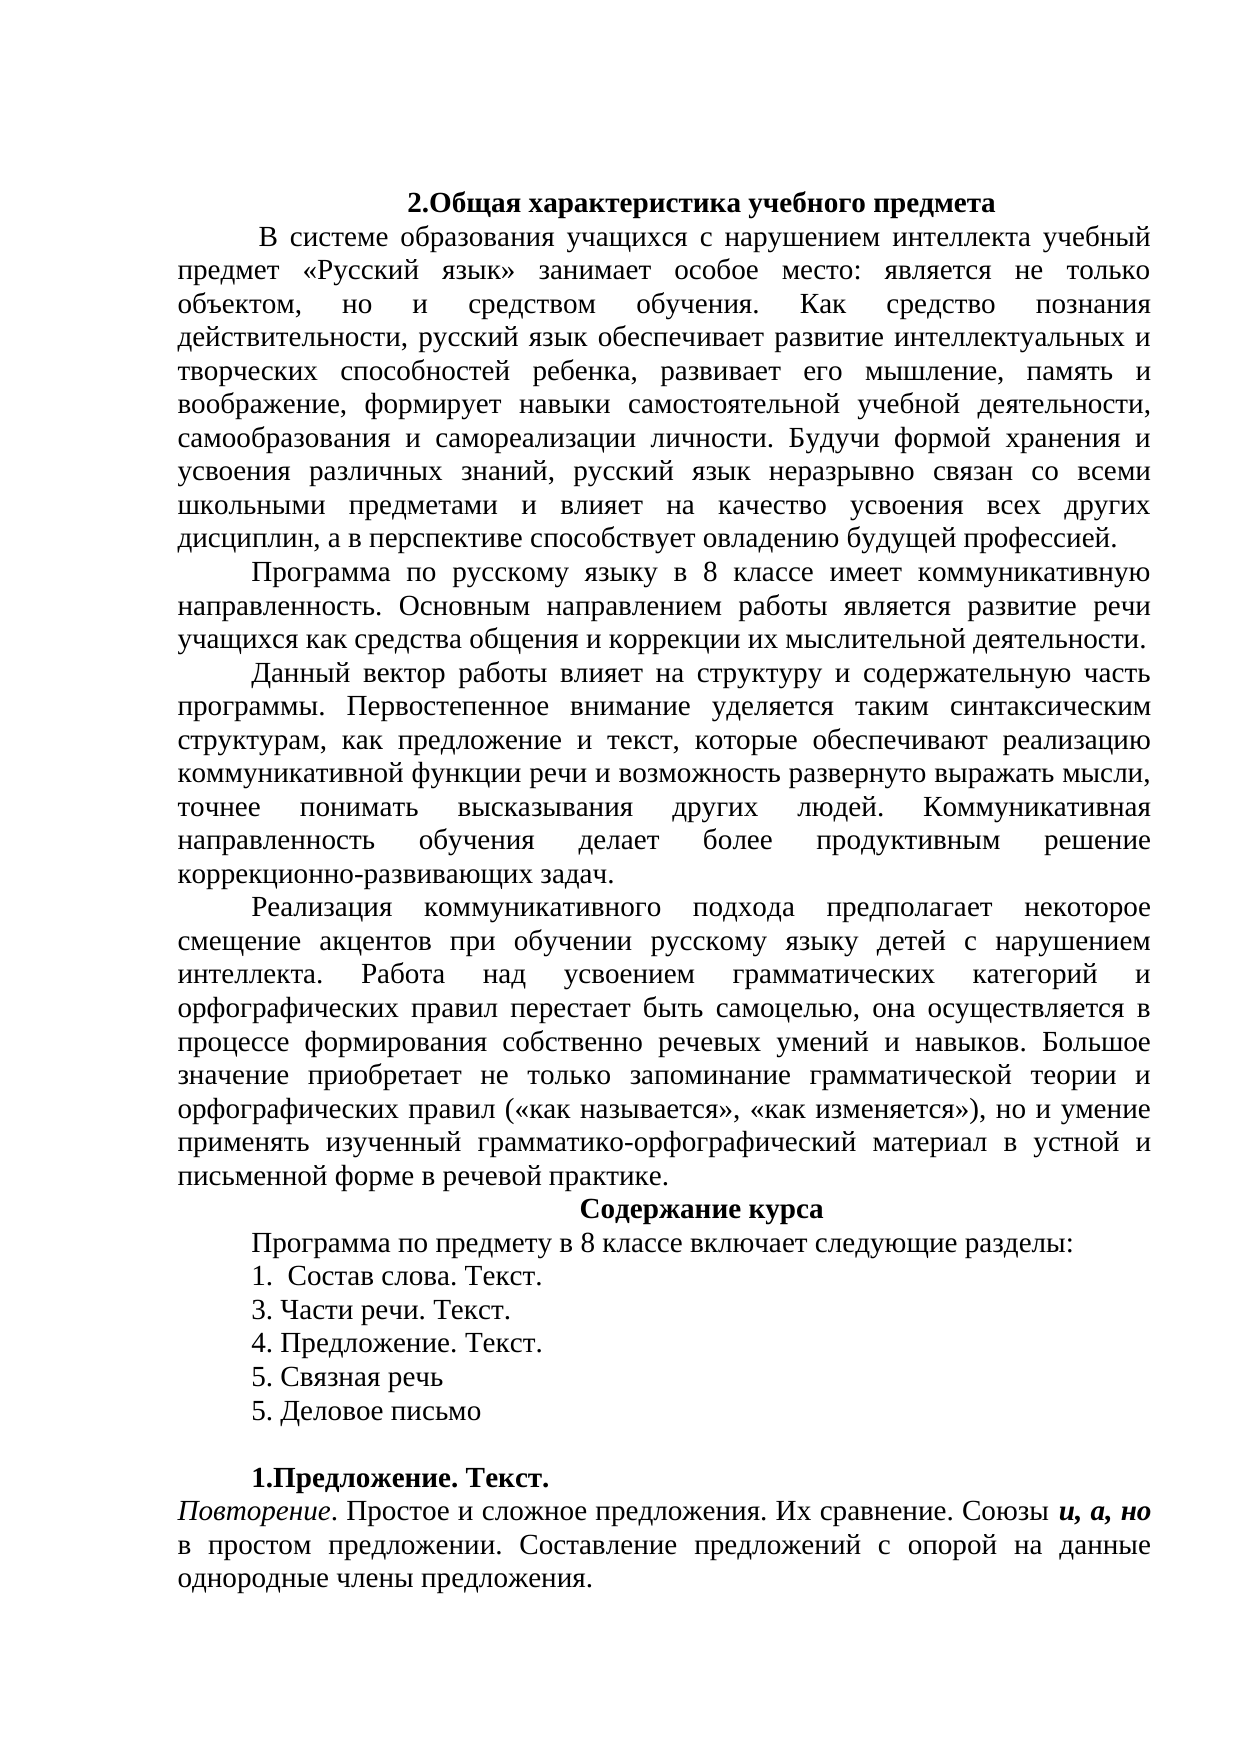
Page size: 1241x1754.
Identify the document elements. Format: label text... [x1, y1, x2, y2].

text Программа по предмету в 8 классе включает следующие разделы: [177, 1225, 1152, 1258]
text Данный вектор работы влияет на структуру и содержательную часть программы. Первостепенное внимание уделяется таким синтаксическим структурам, как предложение и текст, которые обеспечивают реализацию коммуникативной функции речи и возможность развернуто выражать мысли, точнее понимать высказывания других людей. Коммуникативная направленность обучения делает более продуктивным решение коррекционно-развивающих задач. [177, 655, 1152, 889]
text Содержание курса [177, 1191, 1152, 1225]
text Программа по русскому языку в 8 классе имеет коммуникативную направленность. Основным направлением работы является развитие речи учащихся как средства общения и коррекции их мыслительной деятельности. [177, 554, 1152, 655]
text 2.Общая характеристика учебного предмета [177, 185, 1152, 219]
text Повторение. Простое и сложное предложения. Их сравнение. Союзы и, а, но в простом предложении. Составление предложений с опорой на данные однородные члены предложения. [177, 1493, 1152, 1594]
text 4. Предложение. Текст. [177, 1326, 1152, 1359]
text 5. Деловое письмо [177, 1393, 1152, 1426]
text В системе образования учащихся с нарушением интеллекта учебный предмет «Русский язык» занимает особое место: является не только объектом, но и средством обучения. Как средство познания действительности, русский язык обеспечивает развитие интеллектуальных и творческих способностей ребенка, развивает его мышление, память и воображение, формирует навыки самостоятельной учебной деятельности, самообразования и самореализации личности. Будучи формой хранения и усвоения различных знаний, русский язык неразрывно связан со всеми школьными предметами и влияет на качество усвоения всех других дисциплин, а в перспективе способствует овладению будущей профессией. [177, 219, 1152, 554]
text 1.Предложение. Текст. [177, 1460, 1152, 1493]
text 5. Связная речь [177, 1359, 1152, 1393]
text Реализация коммуникативного подхода предполагает некоторое смещение акцентов при обучении русскому языку детей с нарушением интеллекта. Работа над усвоением грамматических категорий и орфографических правил перестает быть самоцелью, она осуществляется в процессе формирования собственно речевых умений и навыков. Большое значение приобретает не только запоминание грамматической теории и орфографических правил («как называется», «как изменяется»), но и умение применять изученный грамматико-орфографический материал в устной и письменной форме в речевой практике. [177, 889, 1152, 1191]
text 3. Части речи. Текст. [177, 1292, 1152, 1326]
text 1. Состав слова. Текст. [177, 1258, 1152, 1292]
